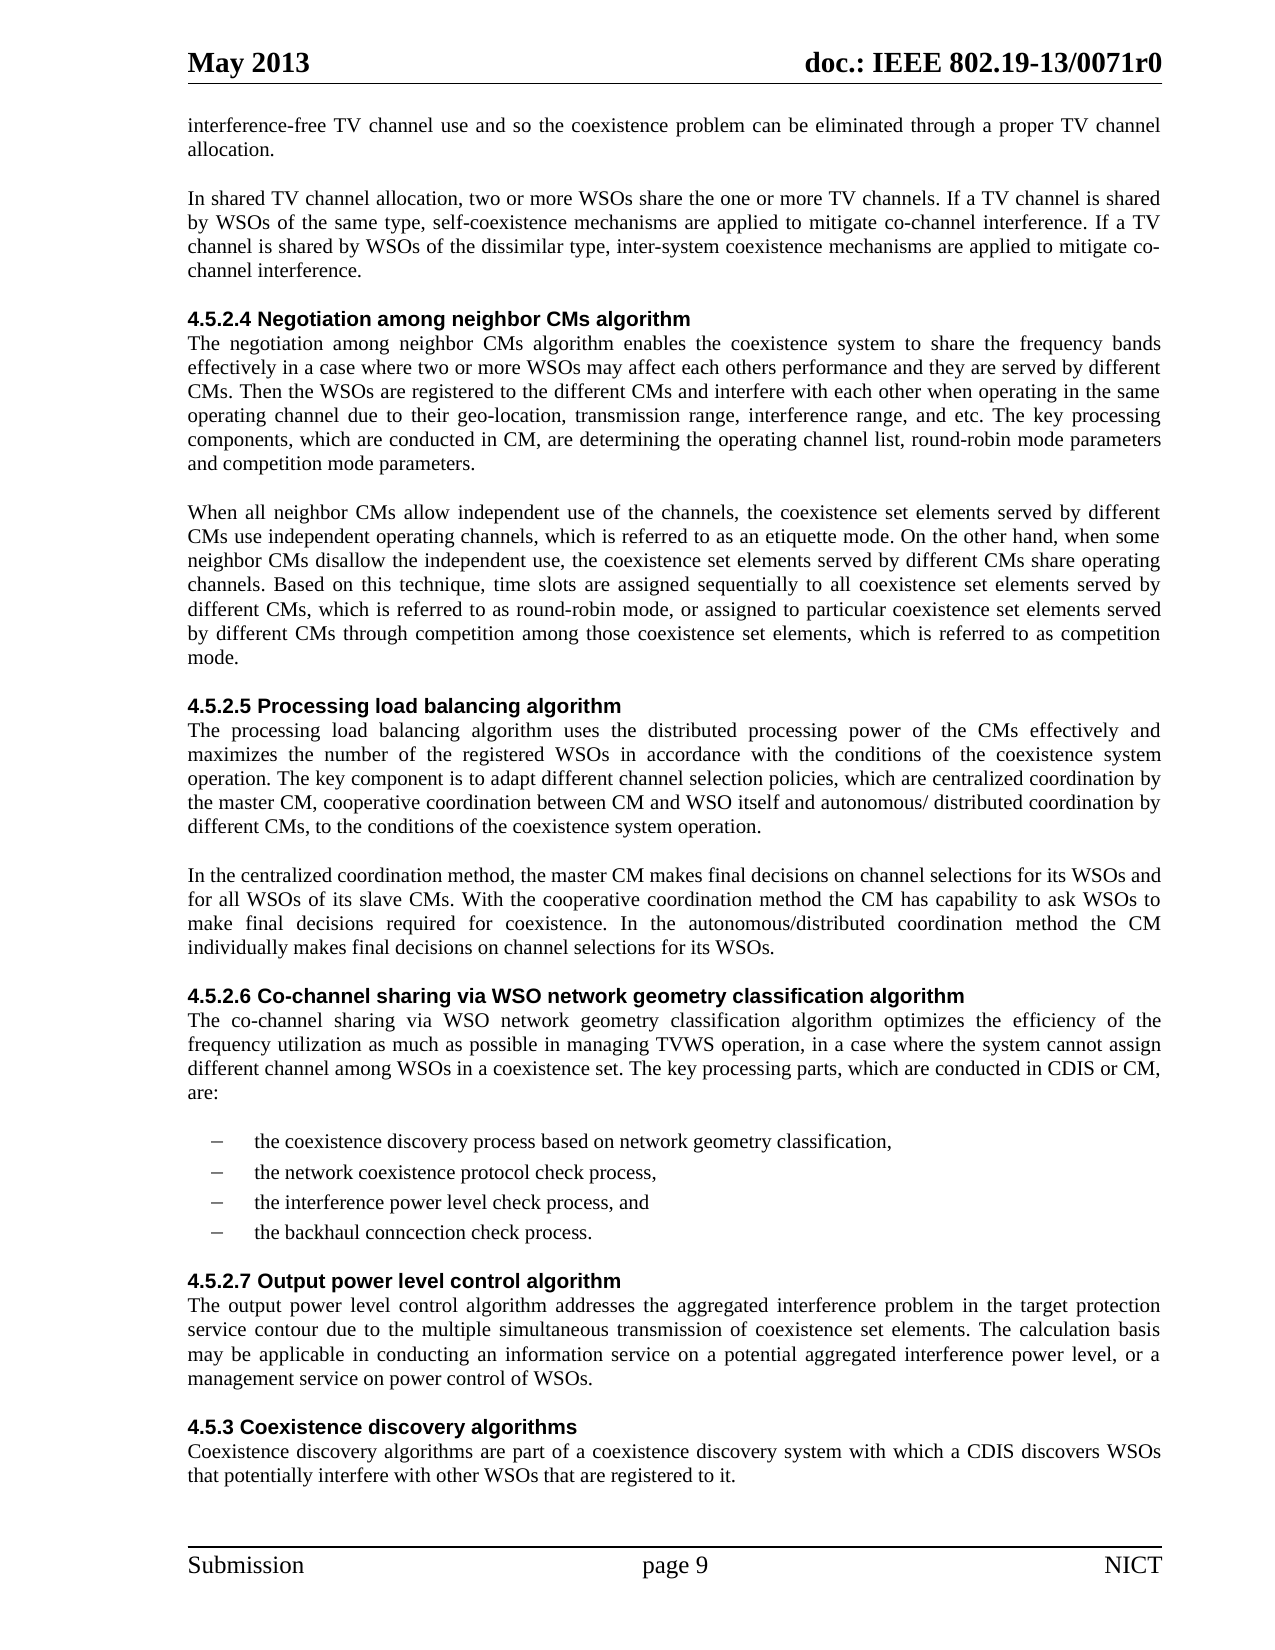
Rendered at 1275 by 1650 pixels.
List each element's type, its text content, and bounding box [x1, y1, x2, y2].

text When all neighbor CMs allow independent use of the channels, the coexistence set elements served by different CMs use independent operating channels, which is referred to as an etiquette mode. On the other hand, when some neighbor CMs disallow the independent use, the coexistence set elements served by different CMs share operating channels. Based on this technique, time slots are assigned sequentially to all coexistence set elements served by different CMs, which is referred to as round-robin mode, or assigned to particular coexistence set elements served by different CMs through competition among those coexistence set elements, which is referred to as competition mode. [187, 500, 1162, 669]
text Coexistence discovery algorithms are part of a coexistence discovery system with which a CDIS discovers WSOs that potentially interfere with other WSOs that are registered to it. [187, 1438, 1162, 1487]
text In shared TV channel allocation, two or more WSOs share the one or more TV channels. If a TV channel is shared by WSOs of the same type, self-coexistence mechanisms are applied to mitigate co-channel interference. If a TV channel is shared by WSOs of the dissimilar type, inter-system coexistence mechanisms are applied to mitigate co-channel interference. [187, 186, 1162, 282]
list the network coexistence protocol check process, [208, 1160, 1162, 1184]
list Negotiation among neighbor CMs algorithm [187, 307, 1162, 331]
text The output power level control algorithm addresses the aggregated interference problem in the target protection service contour due to the multiple simultaneous transmission of coexistence set elements. The calculation basis may be applicable in conducting an information service on a potential aggregated interference power level, or a management service on power control of WSOs. [187, 1293, 1162, 1389]
list Processing load balancing algorithm [187, 694, 1162, 718]
list the backhaul conncection check process. [208, 1220, 1162, 1244]
list Co-channel sharing via WSO network geometry classification algorithm [187, 984, 1162, 1008]
list Output power level control algorithm [187, 1269, 1162, 1293]
list Coexistence discovery algorithms [187, 1414, 1162, 1438]
text The co-channel sharing via WSO network geometry classification algorithm optimizes the efficiency of the frequency utilization as much as possible in managing TVWS operation, in a case where the system cannot assign different channel among WSOs in a coexistence set. The key processing parts, which are conducted in CDIS or CM, are: [187, 1008, 1162, 1104]
text The negotiation among neighbor CMs algorithm enables the coexistence system to share the frequency bands effectively in a case where two or more WSOs may affect each others performance and they are served by different CMs. Then the WSOs are registered to the different CMs and interfere with each other when operating in the same operating channel due to their geo-location, transmission range, interference range, and etc. The key processing components, which are conducted in CM, are determining the operating channel list, round-robin mode parameters and competition mode parameters. [187, 331, 1162, 475]
list the coexistence discovery process based on network geometry classification, [208, 1129, 1162, 1153]
text In the centralized coordination method, the master CM makes final decisions on channel selections for its WSOs and for all WSOs of its slave CMs. With the cooperative coordination method the CM has capability to ask WSOs to make final decisions required for coexistence. In the autonomous/distributed coordination method the CM individually makes final decisions on channel selections for its WSOs. [187, 863, 1162, 959]
text The processing load balancing algorithm uses the distributed processing power of the CMs effectively and maximizes the number of the registered WSOs in accordance with the conditions of the coexistence system operation. The key component is to adapt different channel selection policies, which are centralized coordination by the master CM, cooperative coordination between CM and WSO itself and autonomous/ distributed coordination by different CMs, to the conditions of the coexistence system operation. [187, 718, 1162, 838]
list the interference power level check process, and [208, 1190, 1162, 1214]
